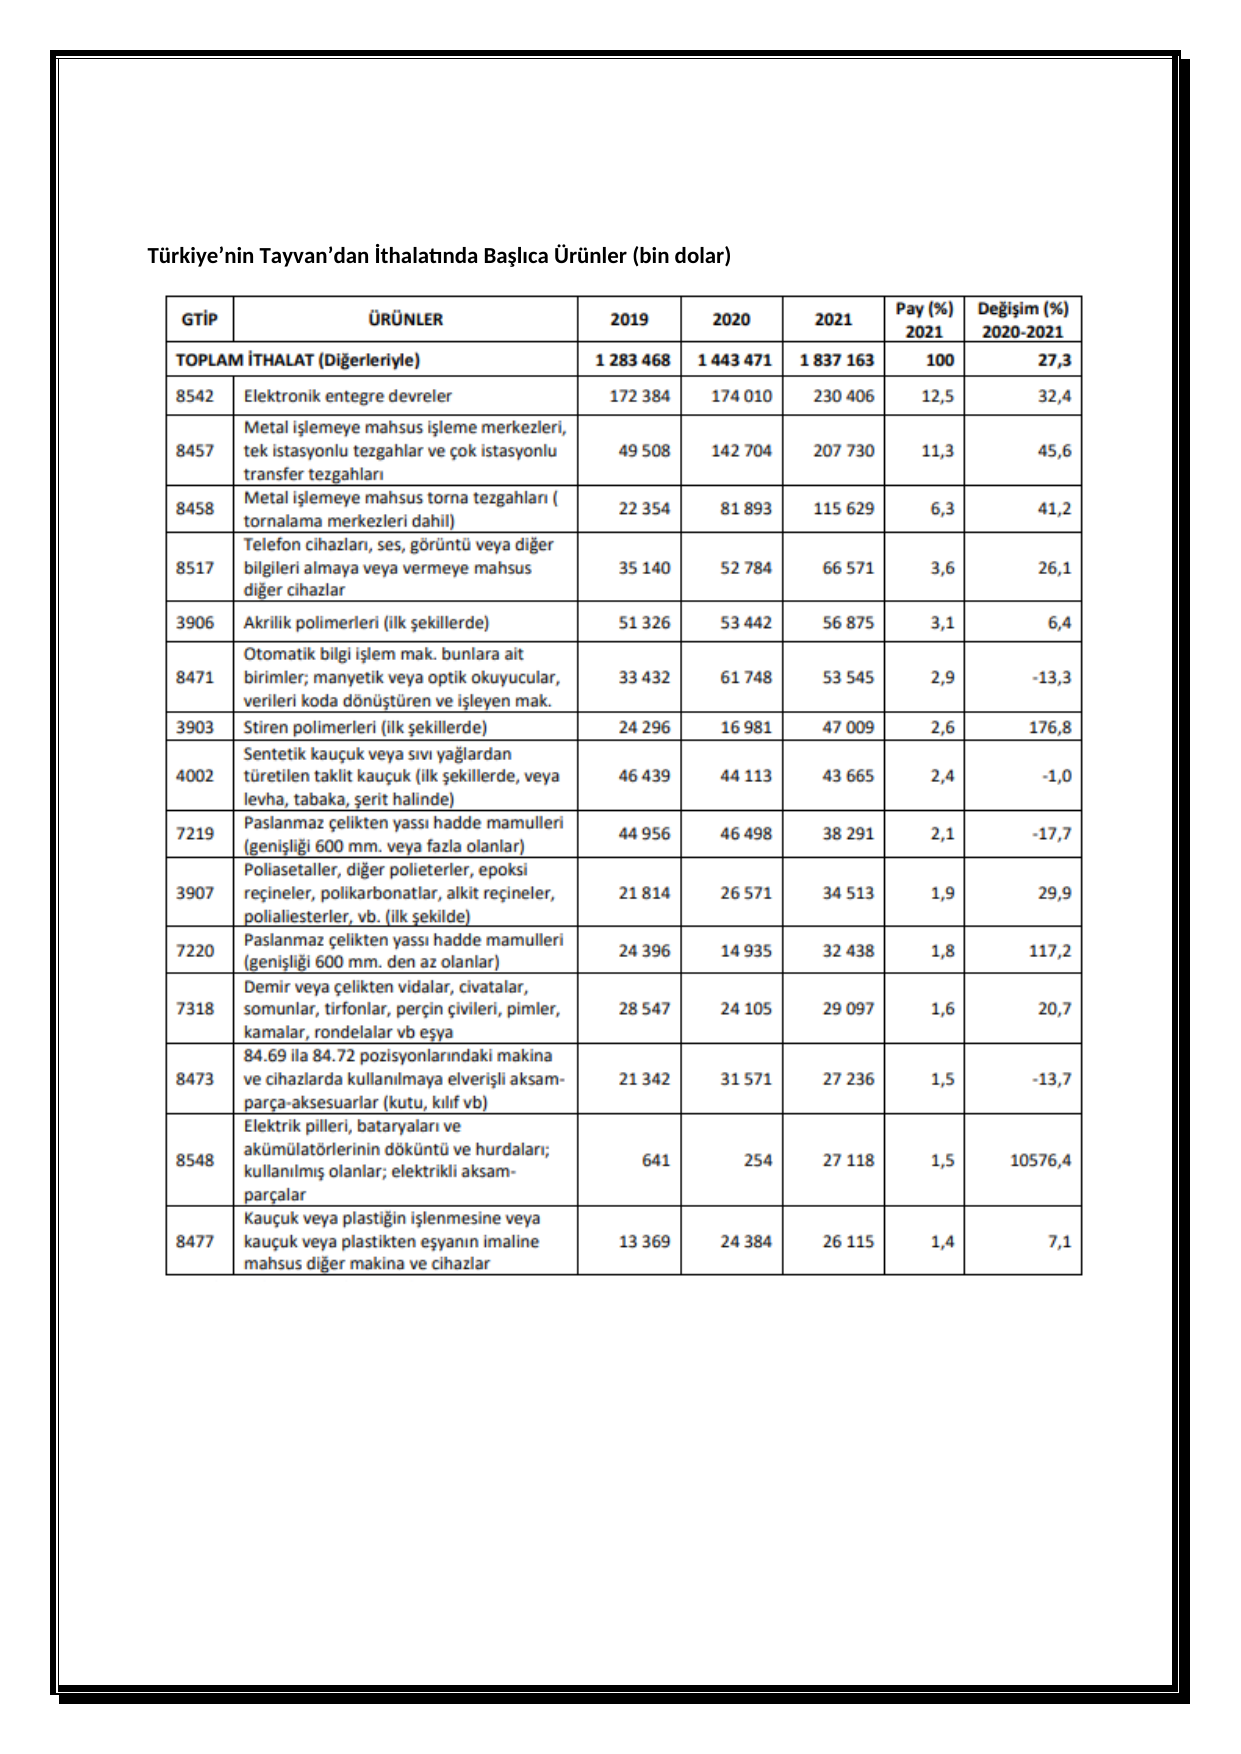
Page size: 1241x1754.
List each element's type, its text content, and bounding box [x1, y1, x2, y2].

picture [147, 288, 1089, 1282]
text Türkiye’nin Tayvan’dan İthalatında Başlıca Ürünler (bin dolar) [147, 241, 1083, 269]
